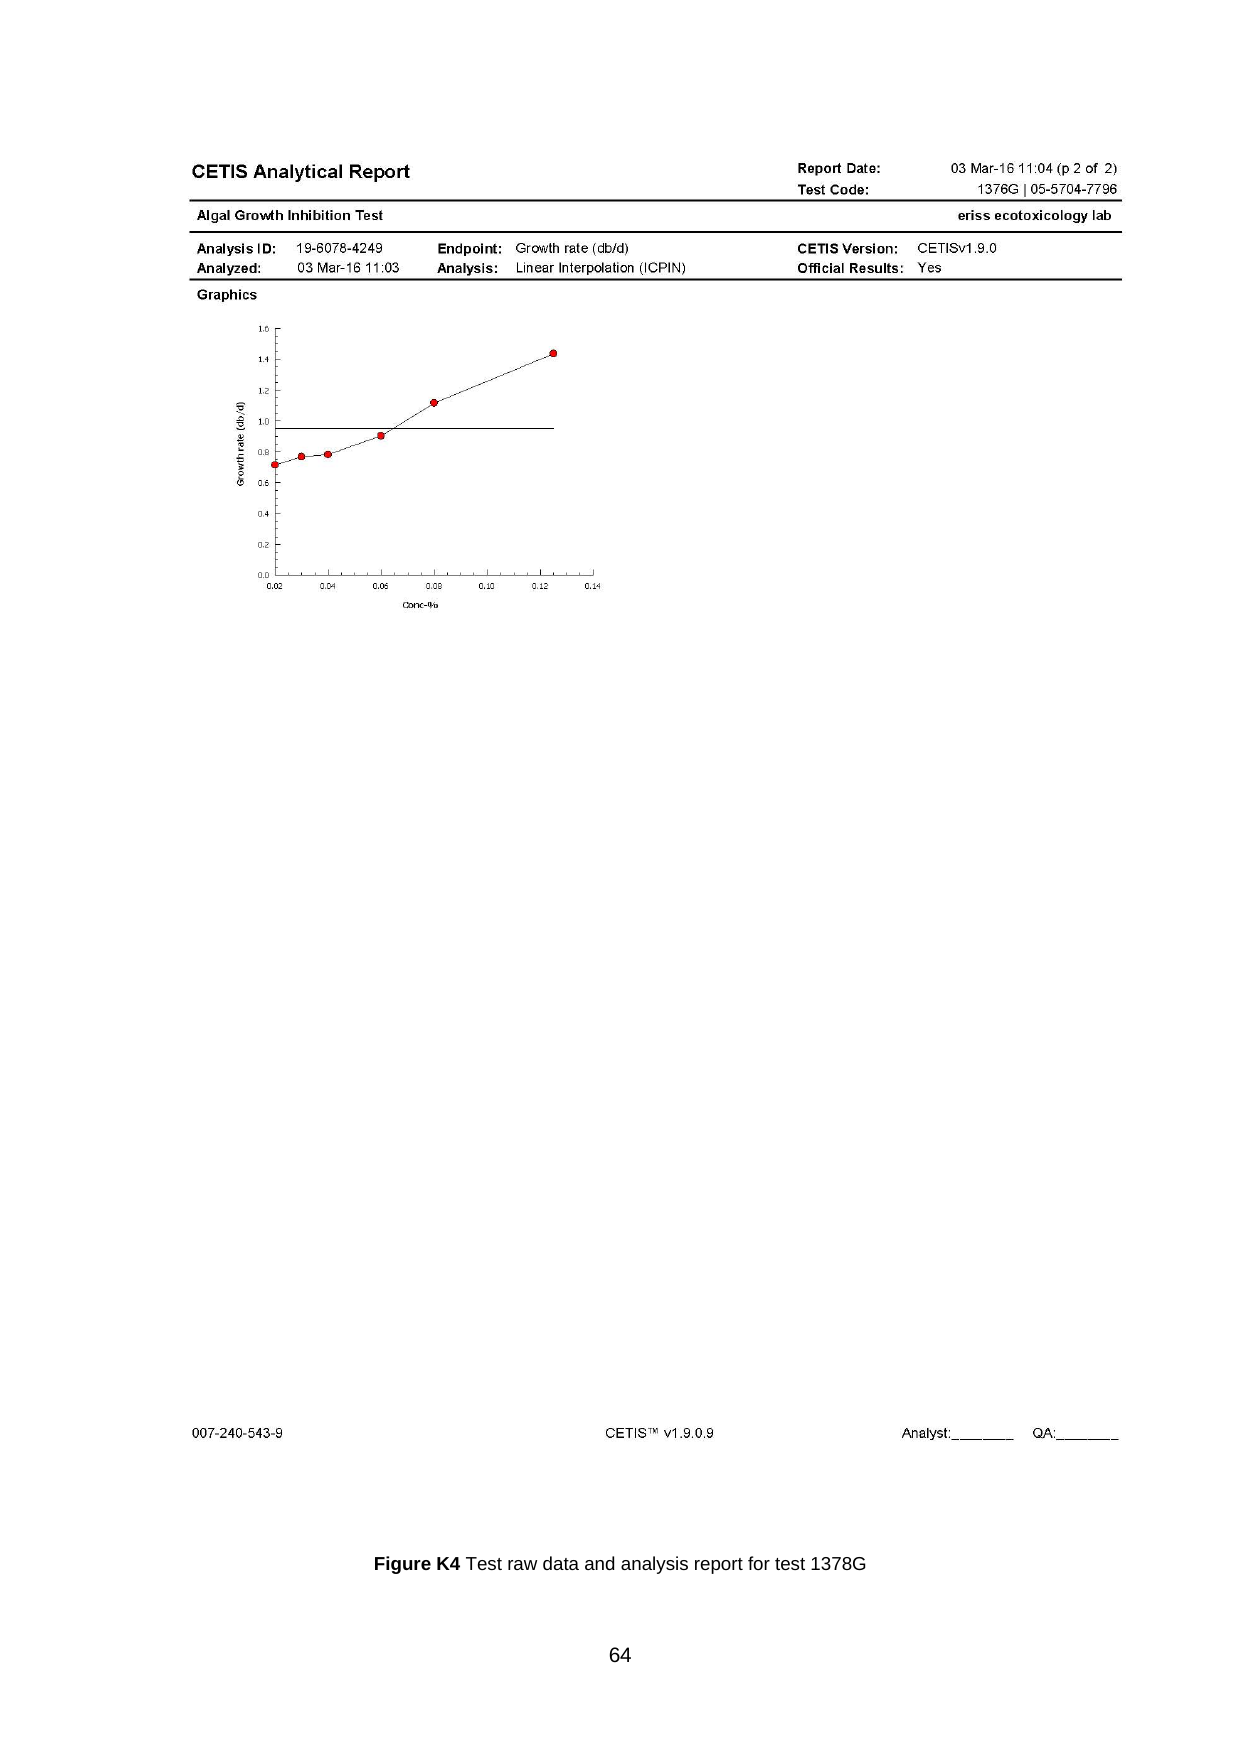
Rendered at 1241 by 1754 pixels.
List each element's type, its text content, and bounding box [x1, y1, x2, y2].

picture [187, 150, 1133, 1450]
text Figure K4 Test raw data and analysis report for test 1378G [187, 1549, 1053, 1574]
